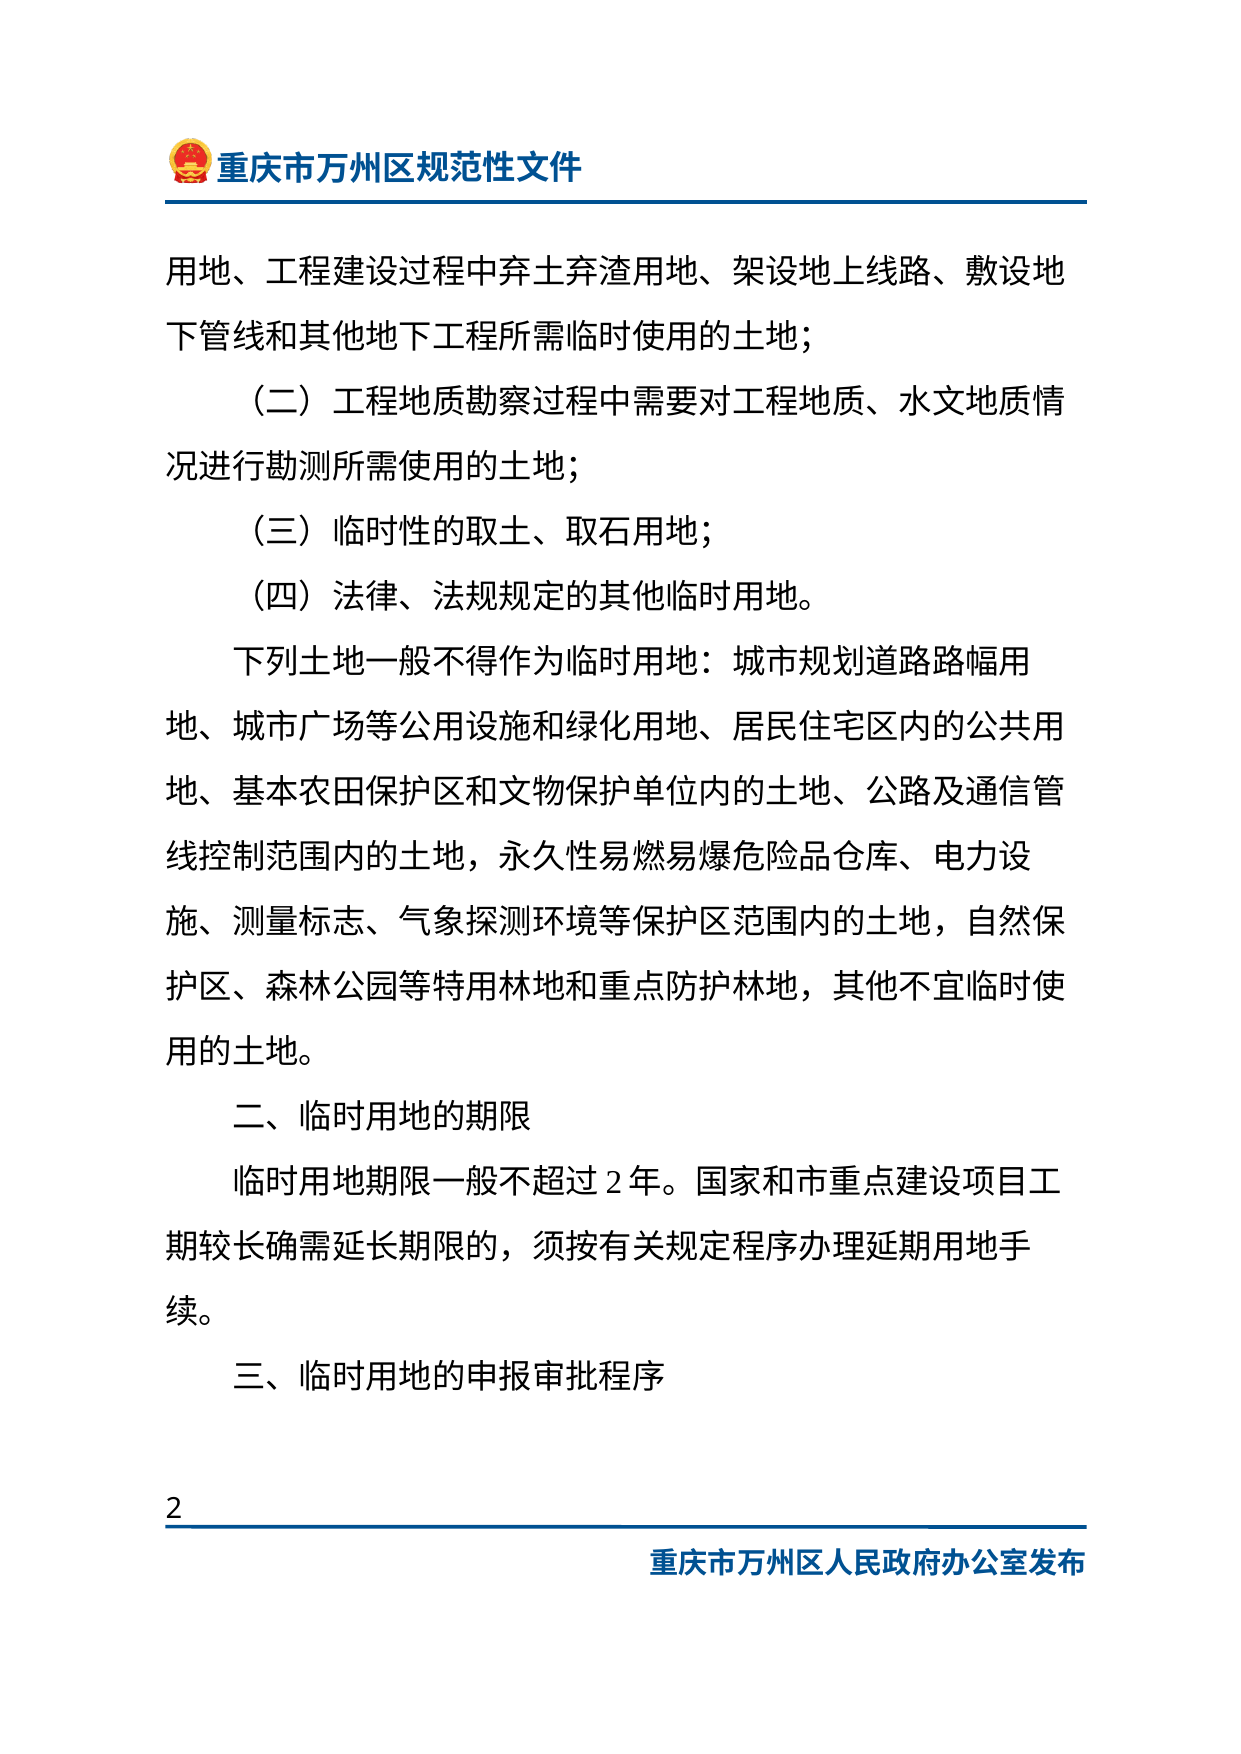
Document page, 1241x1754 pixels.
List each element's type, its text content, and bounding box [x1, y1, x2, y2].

text 三、临时用地的申报审批程序 [165, 1342, 1087, 1407]
text （一）工程建设施工临时用地，包括工程建设施工设置的临时搅拌站、预制场、材料堆放场、施工道路和其他临时工棚用地、工程建设过程中弃土弃渣用地、架设地上线路、敷设地下管线和其他地下工程所需临时使用的土地； [165, 237, 1087, 367]
picture [165, 136, 216, 187]
text 临时用地期限一般不超过2年。国家和市重点建设项目工期较长确需延长期限的，须按有关规定程序办理延期用地手续。 [165, 1147, 1087, 1342]
text 二、临时用地的期限 [165, 1082, 1087, 1147]
text 下列土地一般不得作为临时用地：城市规划道路路幅用地、城市广场等公用设施和绿化用地、居民住宅区内的公共用地、基本农田保护区和文物保护单位内的土地、公路及通信管线控制范围内的土地，永久性易燃易爆危险品仓库、电力设施、测量标志、气象探测环境等保护区范围内的土地，自然保护区、森林公园等特用林地和重点防护林地，其他不宜临时使用的土地。 [165, 627, 1087, 1082]
text （三）临时性的取土、取石用地； [165, 497, 1087, 562]
text （四）法律、法规规定的其他临时用地。 [165, 562, 1087, 627]
text （二）工程地质勘察过程中需要对工程地质、水文地质情况进行勘测所需使用的土地； [165, 367, 1087, 497]
